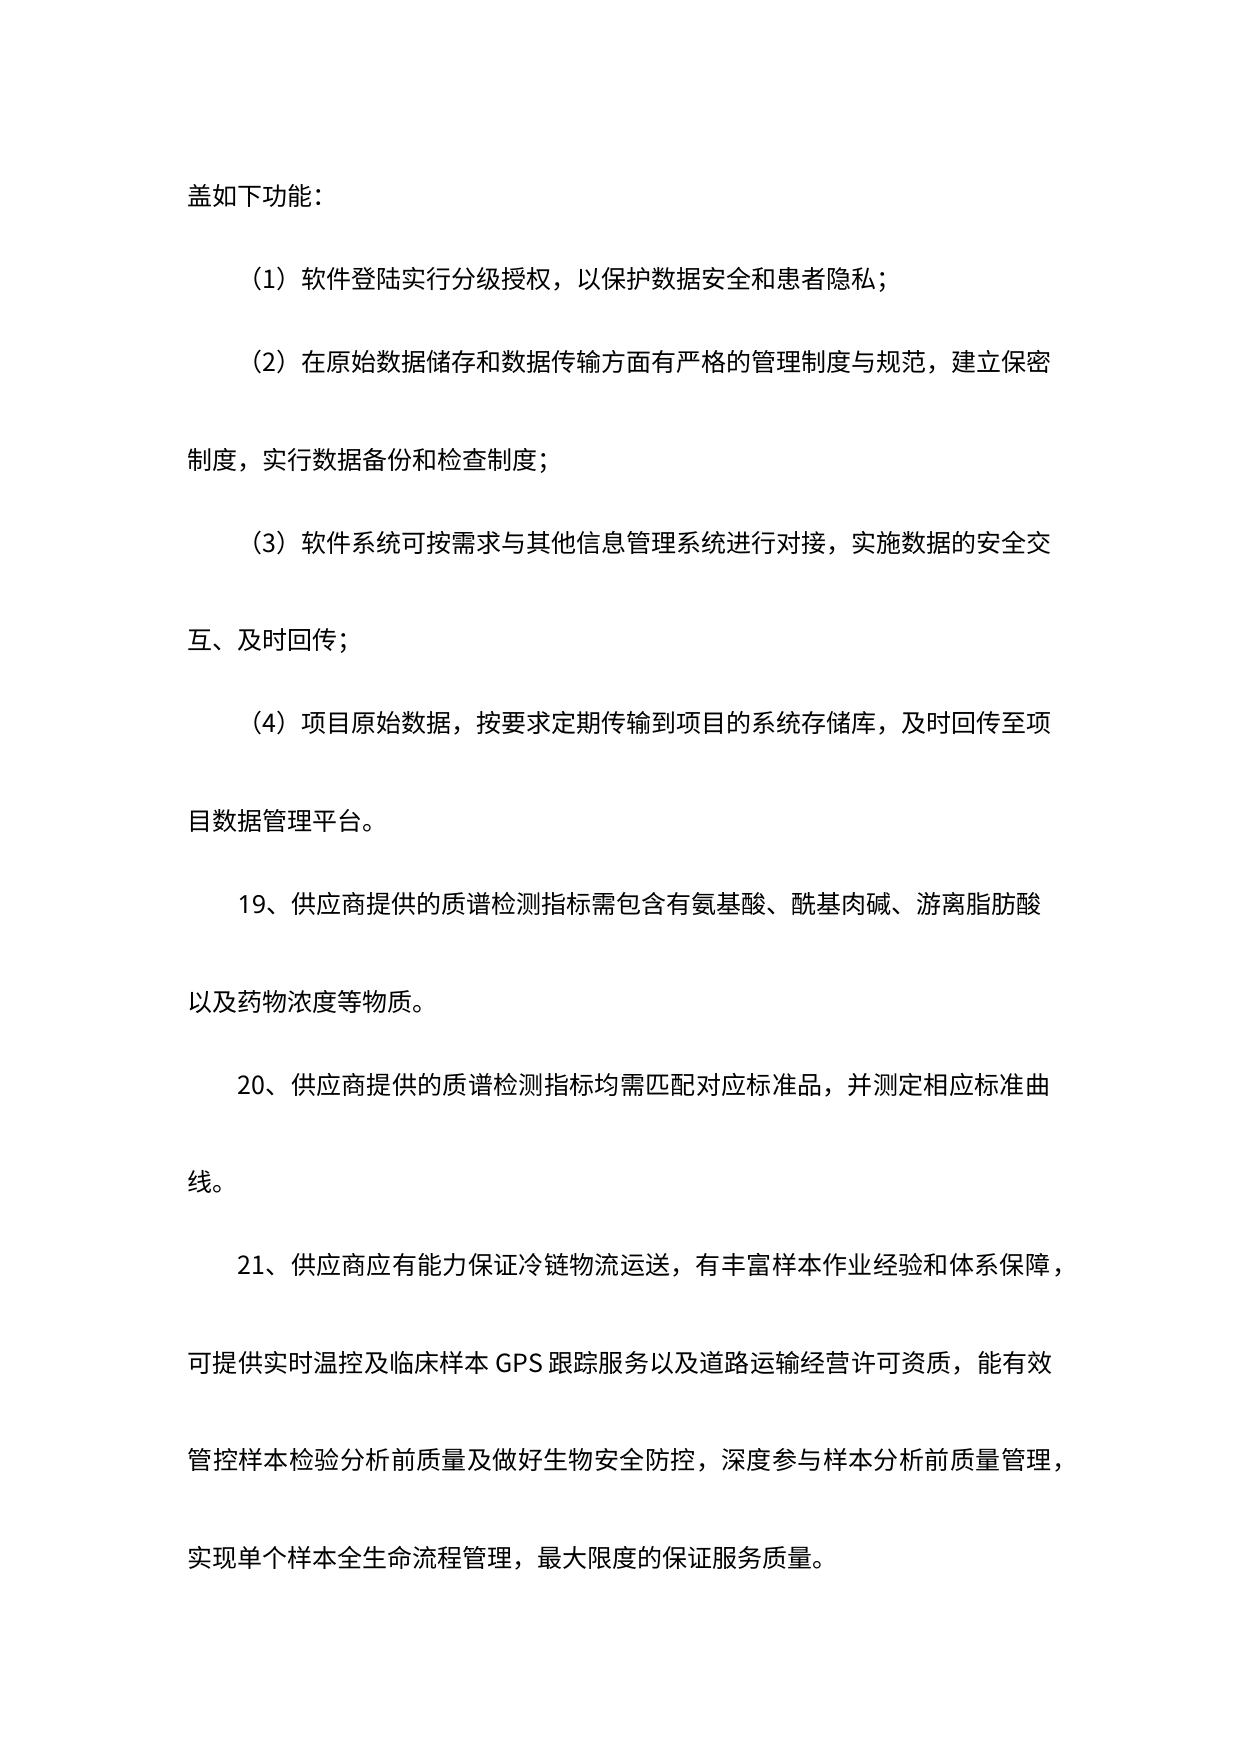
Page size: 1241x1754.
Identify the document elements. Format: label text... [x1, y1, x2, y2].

text （1）软件登陆实行分级授权，以保护数据安全和患者隐私； [187, 245, 1053, 310]
text （2）在原始数据储存和数据传输方面有严格的管理制度与规范，建立保密制度，实行数据备份和检查制度； [187, 328, 1053, 491]
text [187, 162, 1053, 227]
text 20、供应商提供的质谱检测指标均需匹配对应标准品，并测定相应标准曲线。 [187, 1051, 1053, 1213]
text 21、供应商应有能力保证冷链物流运送，有丰富样本作业经验和体系保障，可提供实时温控及临床样本GPS跟踪服务以及道路运输经营许可资质，能有效管控样本检验分析前质量及做好生物安全防控，深度参与样本分析前质量管理，实现单个样本全生命流程管理，最大限度的保证服务质量。 [187, 1231, 1053, 1589]
text （3）软件系统可按需求与其他信息管理系统进行对接，实施数据的安全交互、及时回传； [187, 509, 1053, 671]
text 19、供应商提供的质谱检测指标需包含有氨基酸、酰基肉碱、游离脂肪酸以及药物浓度等物质。 [187, 870, 1053, 1033]
text （4）项目原始数据，按要求定期传输到项目的系统存储库，及时回传至项目数据管理平台。 [187, 689, 1053, 852]
